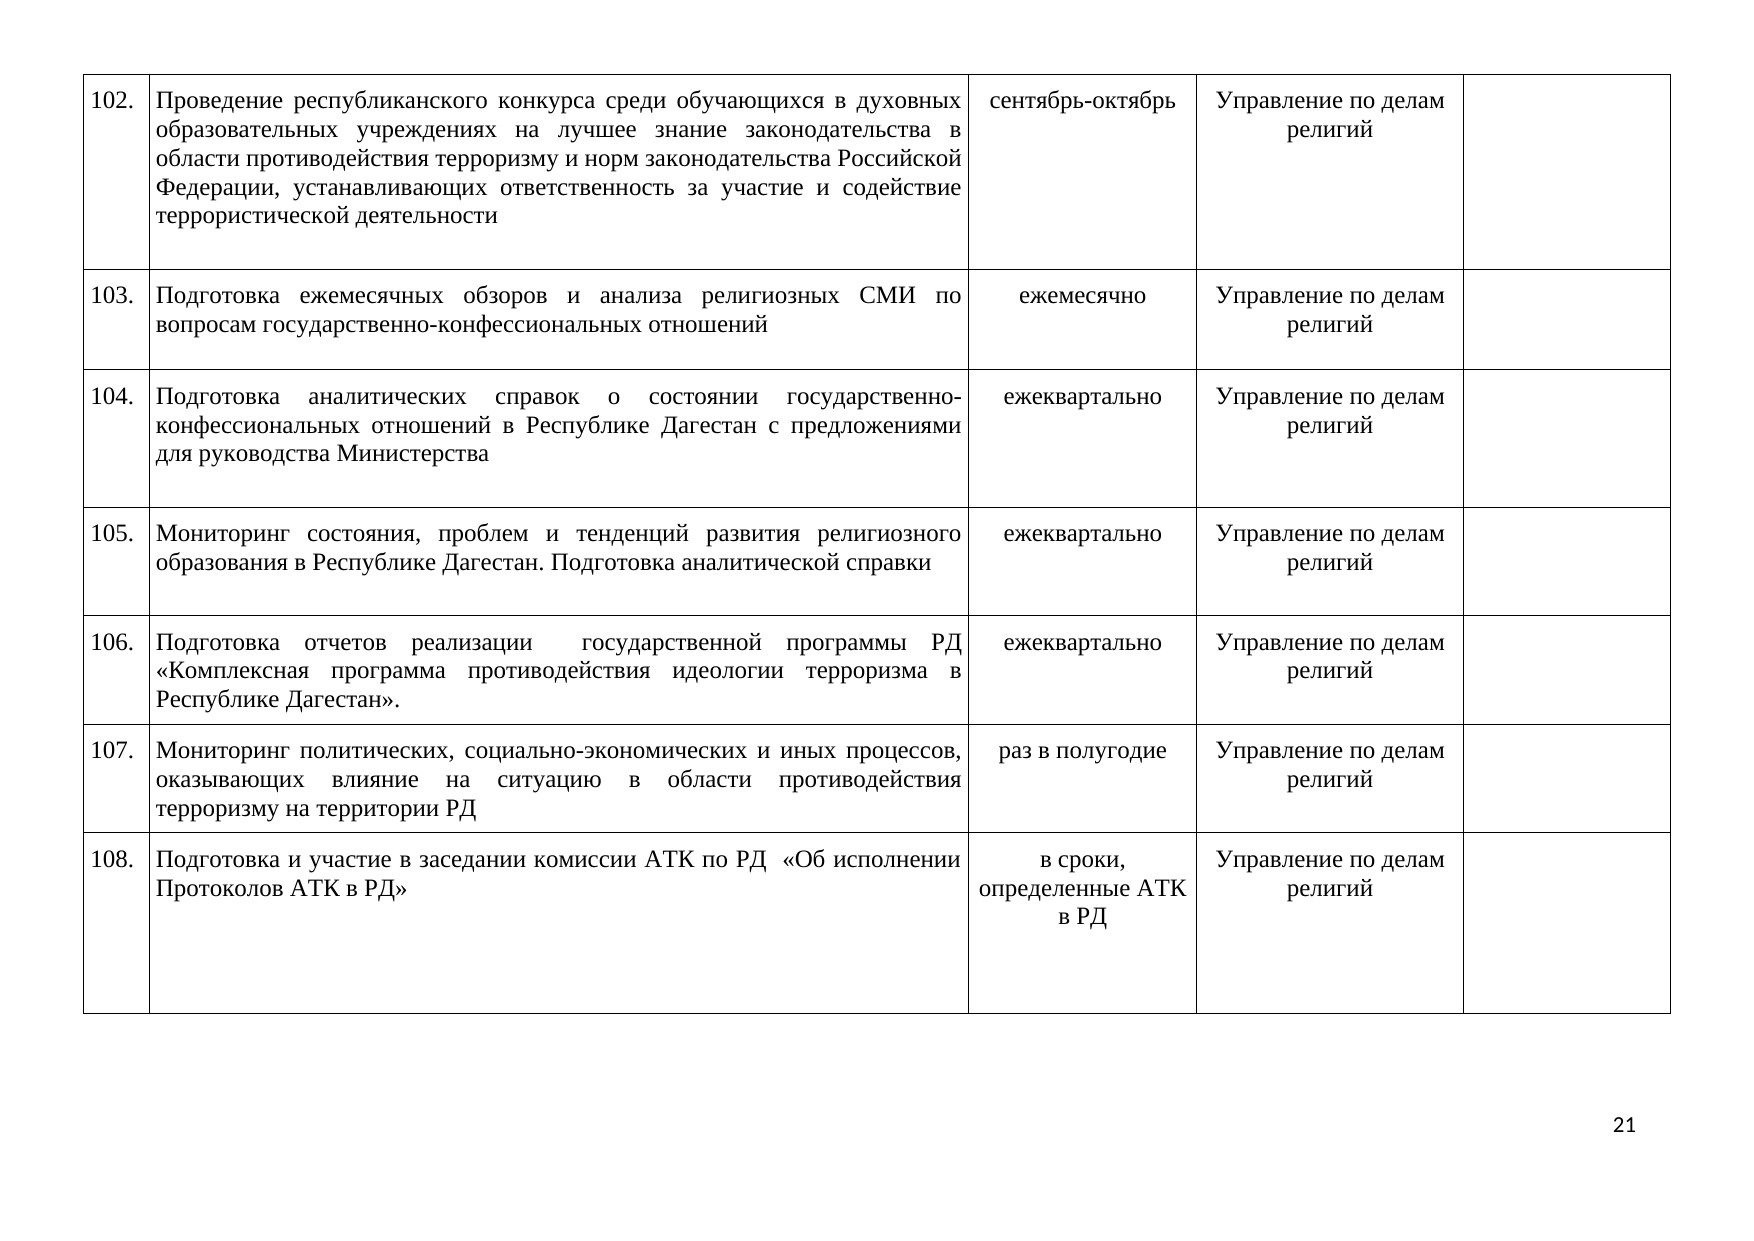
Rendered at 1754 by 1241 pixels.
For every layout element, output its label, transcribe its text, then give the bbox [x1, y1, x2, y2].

table_cell [1464, 270, 1670, 369]
table_cell Подготовка отчетов реализации государственной программы РД «Комплексная программа противодействия идеологии терроризма в Республике Дагестан». [150, 616, 968, 724]
table_cell [84, 616, 149, 724]
table_cell Мониторинг состояния, проблем и тенденций развития религиозного образования в Республике Дагестан. Подготовка аналитической справки [150, 508, 968, 615]
table_cell раз в полугодие [969, 725, 1196, 832]
table_cell [1464, 508, 1670, 615]
table_cell [84, 370, 149, 507]
table_cell [1464, 833, 1670, 1012]
table_cell ежеквартально [969, 508, 1196, 615]
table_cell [1197, 75, 1463, 269]
table_cell [1464, 725, 1670, 832]
table_cell Подготовка и участие в заседании комиссии АТК по РД «Об исполнении Протоколов АТК в РД» [150, 833, 968, 1012]
table_cell ежеквартально [969, 616, 1196, 724]
table_cell в сроки, определенные АТК в РД [969, 833, 1196, 1012]
table_cell [84, 75, 149, 269]
table_cell [84, 508, 149, 615]
table_cell ежемесячно [969, 270, 1196, 369]
table_cell Управление по делам религий [1197, 725, 1463, 832]
table_cell Проведение республиканского конкурса среди обучающихся в духовных образовательных учреждениях на лучшее знание законодательства в области противодействия терроризму и норм законодательства Российской Федерации, устанавливающих ответственность за участие и содействие террористической деятельности [150, 75, 968, 269]
table_cell Мониторинг политических, социально-экономических и иных процессов, оказывающих влияние на ситуацию в области противодействия терроризму на территории РД [150, 725, 968, 832]
table_cell Управление по делам религий [1197, 370, 1463, 507]
table_cell Подготовка аналитических справок о состоянии государственно-конфессиональных отношений в Республике Дагестан с предложениями для руководства Министерства [150, 370, 968, 507]
table_cell Подготовка ежемесячных обзоров и анализа религиозных СМИ по вопросам государственно-конфессиональных отношений [150, 270, 968, 369]
table_cell [1464, 370, 1670, 507]
table_cell Управление по делам религий [1197, 616, 1463, 724]
table_cell [84, 725, 149, 832]
table_cell [84, 833, 149, 1012]
table_cell ежеквартально [969, 370, 1196, 507]
table_cell Управление по делам религий [1197, 508, 1463, 615]
table_cell [84, 270, 149, 369]
table_cell сентябрь-октябрь [969, 75, 1196, 269]
table_cell Управление по делам религий [1197, 270, 1463, 369]
table_cell [1464, 616, 1670, 724]
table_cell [1197, 833, 1463, 1012]
table_cell [1464, 75, 1670, 269]
